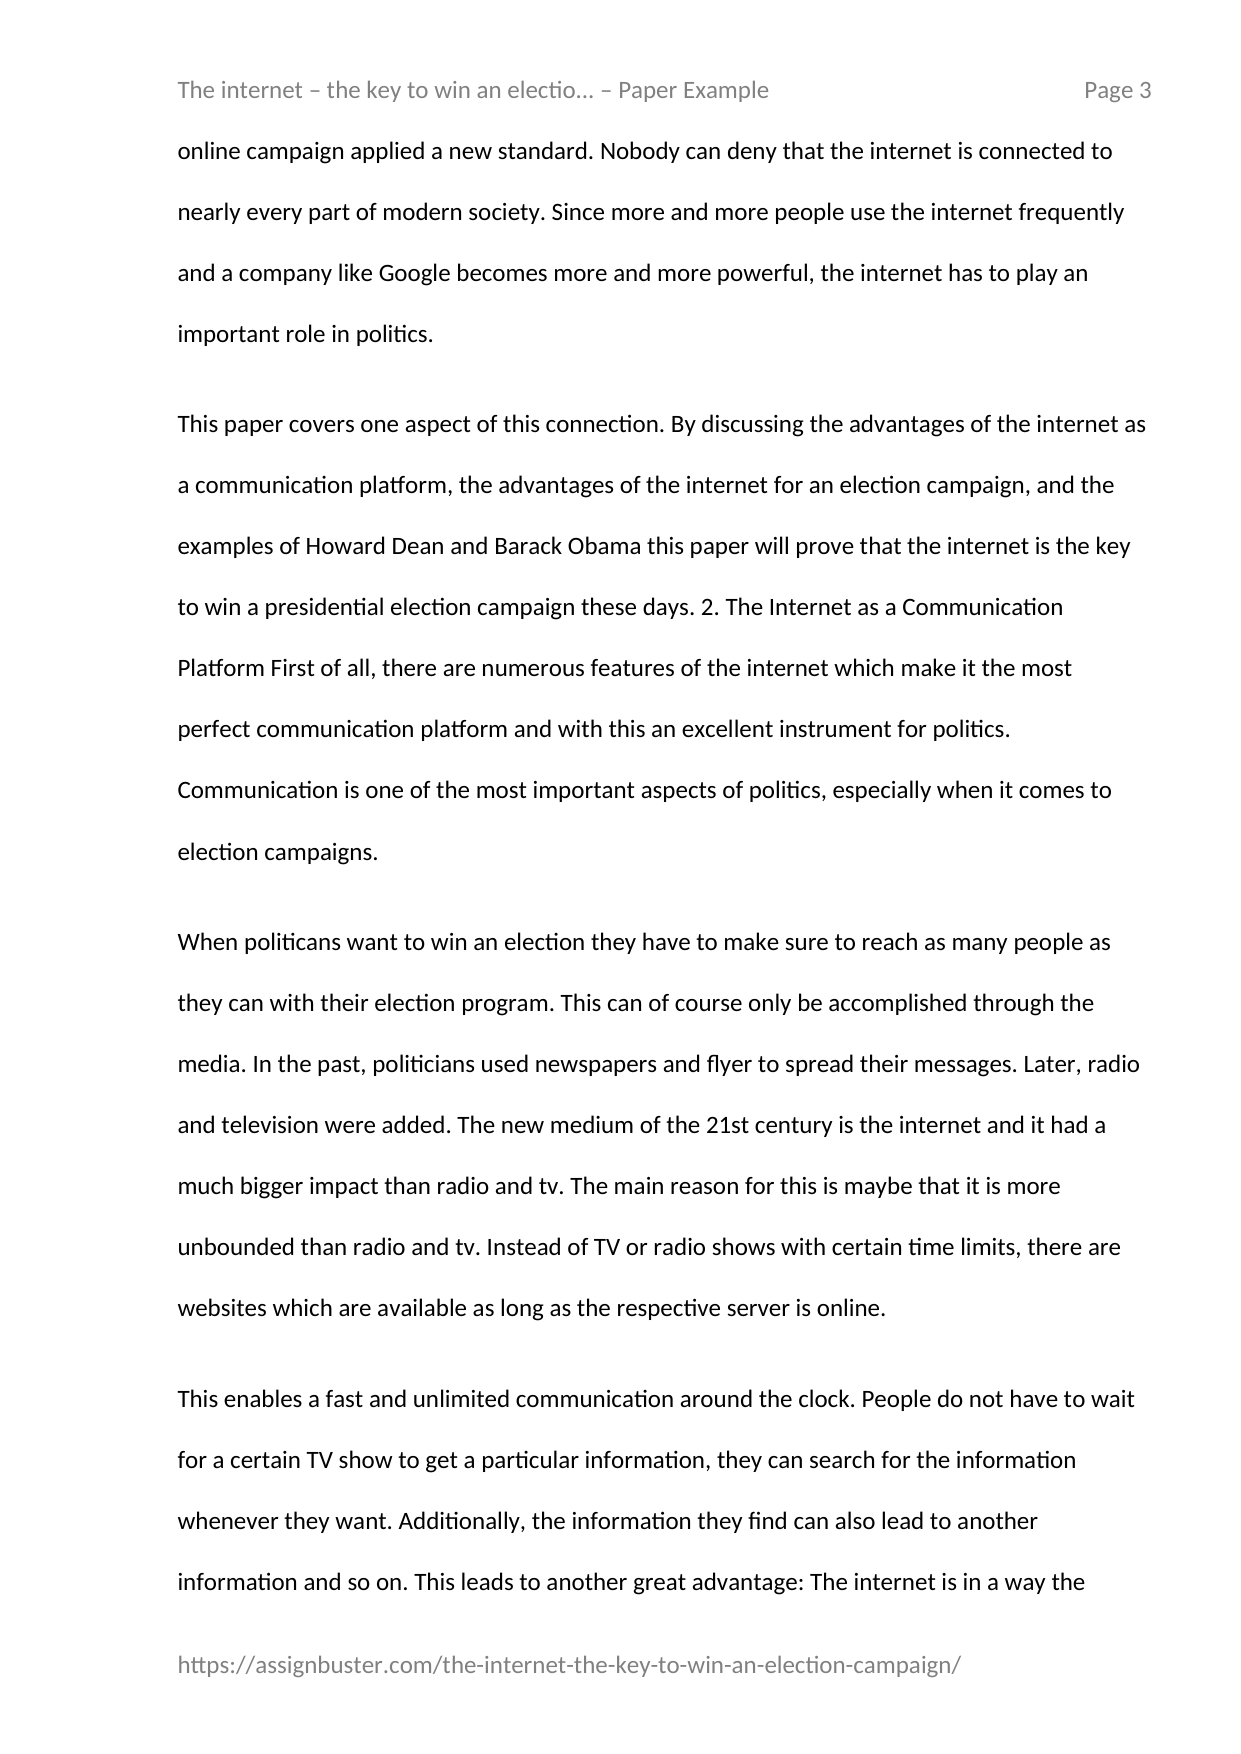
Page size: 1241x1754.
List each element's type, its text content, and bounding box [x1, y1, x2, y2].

text When politicans want to win an election they have to make sure to reach as many people as they can with their election program. This can of course only be accomplished through the media. In the past, politicians used newspapers and flyer to spread their messages. Later, radio and television were added. The new medium of the 21st century is the internet and it had a much bigger impact than radio and tv. The main reason for this is maybe that it is more unbounded than radio and tv. Instead of TV or radio shows with certain time limits, there are websites which are available as long as the respective server is online. [177, 926, 1152, 1323]
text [177, 1383, 1152, 1597]
text This paper covers one aspect of this connection. By discussing the advantages of the internet as a communication platform, the advantages of the internet for an election campaign, and the examples of Howard Dean and Barack Obama this paper will prove that the internet is the key to win a presidential election campaign these days. 2. The Internet as a Communication Platform First of all, there are numerous features of the internet which make it the most perfect communication platform and with this an excellent instrument for politics. Communication is one of the most important aspects of politics, especially when it comes to election campaigns. [177, 408, 1152, 866]
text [177, 135, 1152, 348]
